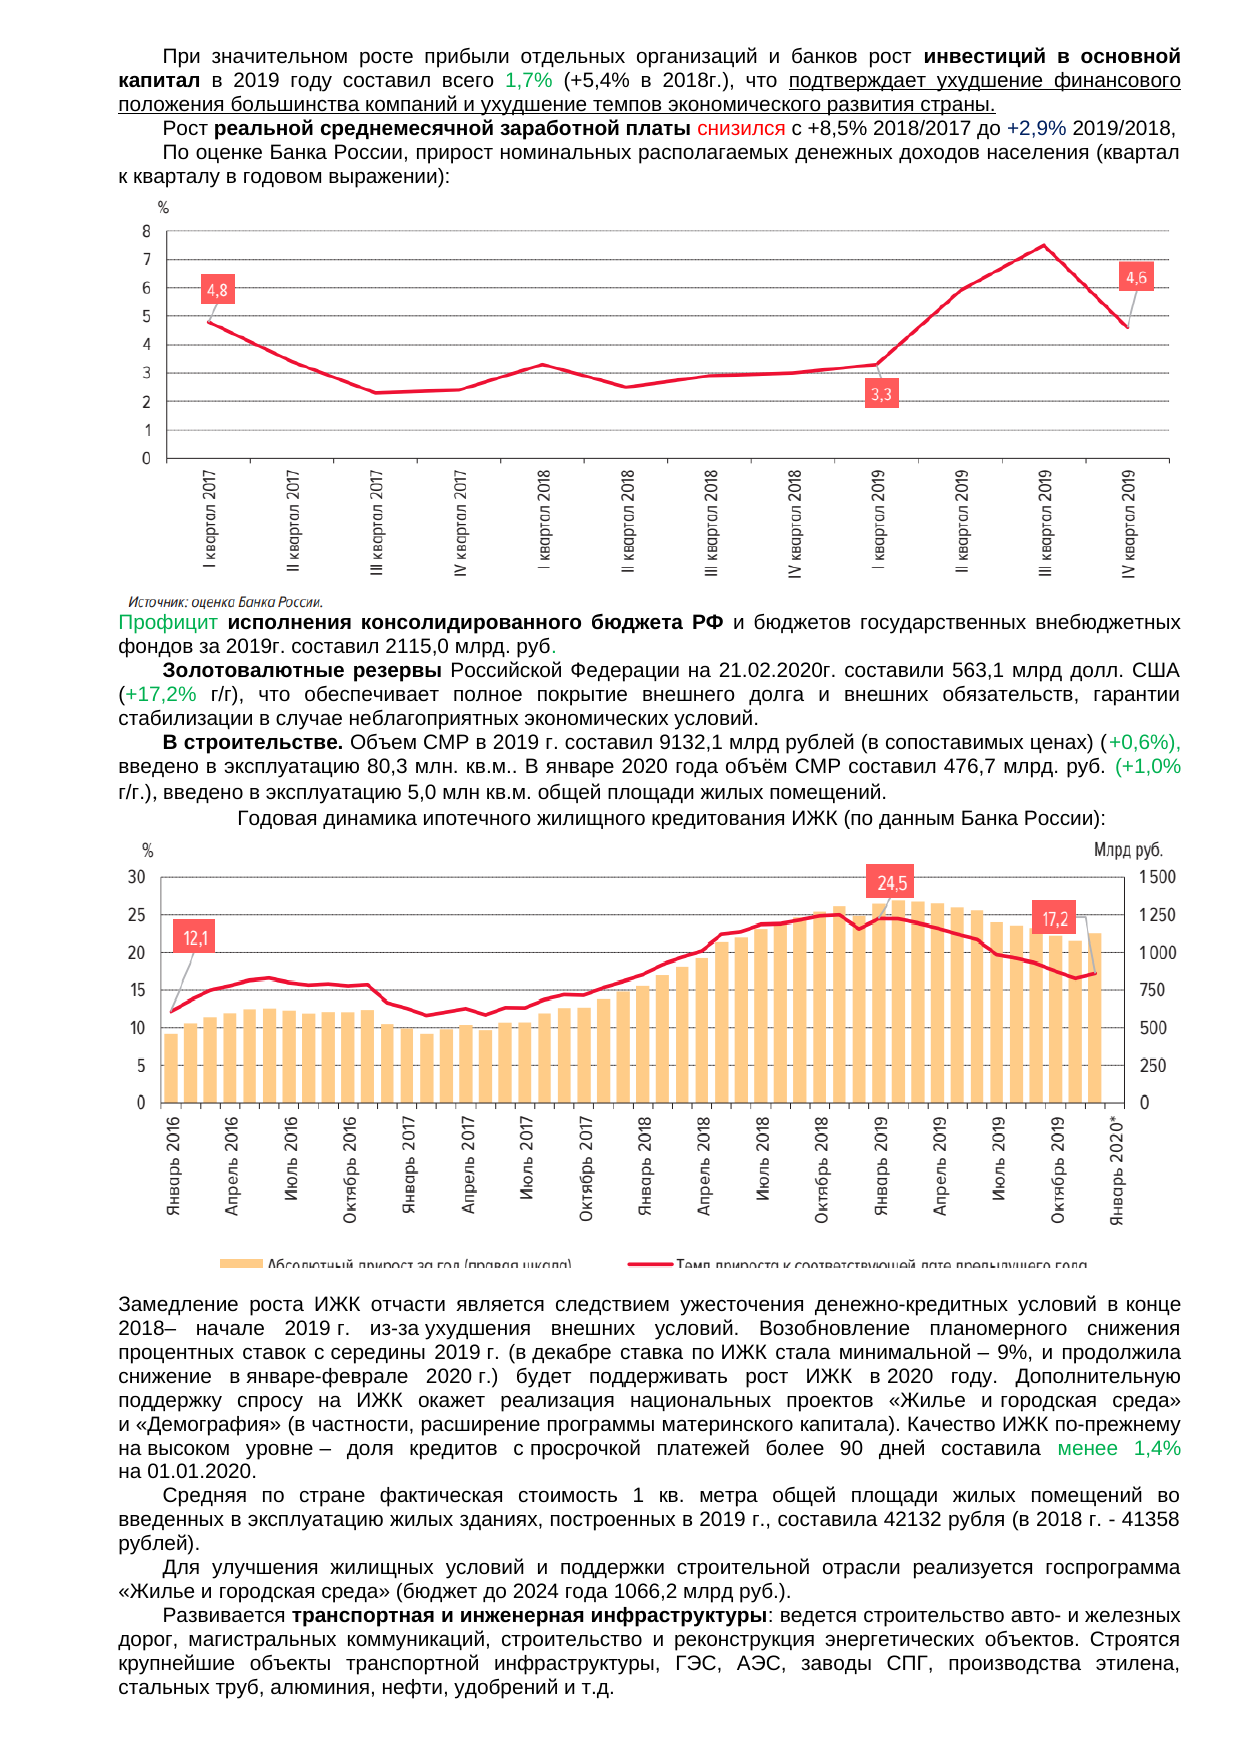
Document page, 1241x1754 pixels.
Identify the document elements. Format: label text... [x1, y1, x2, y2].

text В строительстве. Объем СМР в 2019 г. составил 9132,1 млрд рублей (в сопоставимых ценах) (+0,6%), введено в эксплуатацию 80,3 млн. кв.м.. В январе 2020 года объём СМР составил 476,7 млрд. руб. (+1,0% г/г.), введено в эксплуатацию 5,0 млн кв.м. общей площади жилых помещений. [118, 729, 1181, 805]
text Замедление роста ИЖК отчасти является следствием ужесточения денежно-кредитных условий в конце 2018– начале 2019 г. из-за ухудшения внешних условий. Возобновление планомерного снижения процентных ставок с середины 2019 г. (в декабре ставка по ИЖК стала минимальной – 9%, и продолжила снижение в январе-феврале 2020 г.) будет поддерживать рост ИЖК в 2020 году. Дополнительную поддержку спросу на ИЖК окажет реализация национальных проектов «Жилье и городская среда» и «Демография» (в частности, расширение программы материнского капитала). Качество ИЖК по-прежнему на высоком уровне – доля кредитов с просрочкой платежей более 90 дней составила менее 1,4% на 01.01.2020. [118, 1292, 1181, 1483]
picture [118, 829, 1182, 1268]
text Средняя по стране фактическая стоимость 1 кв. метра общей площади жилых помещений во введенных в эксплуатацию жилых зданиях, построенных в 2019 г., составила 42132 рубля (в 2018 г. - 41358 рублей). [118, 1483, 1181, 1555]
text Золотовалютные резервы Российской Федерации на 21.02.2020г. составили 563,1 млрд долл. США (+17,2% г/г), что обеспечивает полное покрытие внешнего долга и внешних обязательств, гарантии стабилизации в случае неблагоприятных экономических условий. [118, 658, 1181, 729]
text Для улучшения жилищных условий и поддержки строительной отрасли реализуется госпрограмма «Жилье и городская среда» (бюджет до 2024 года 1066,2 млрд руб.). [118, 1555, 1181, 1603]
text Годовая динамика ипотечного жилищного кредитования ИЖК (по данным Банка России): [118, 805, 1181, 829]
text Рост реальной среднемесячной заработной платы снизился с +8,5% 2018/2017 до +2,9% 2019/2018, [118, 116, 1181, 140]
picture [118, 188, 1182, 610]
text Развивается транспортная и инженерная инфраструктуры: ведется строительство авто- и железных дорог, магистральных коммуникаций, строительство и реконструкция энергетических объектов. Строятся крупнейшие объекты транспортной инфраструктуры, ГЭС, АЭС, заводы СПГ, производства этилена, стальных труб, алюминия, нефти, удобрений и т.д. [118, 1603, 1181, 1699]
text По оценке Банка России, прирост номинальных располагаемых денежных доходов населения (квартал к кварталу в годовом выражении): [118, 140, 1181, 188]
text При значительном росте прибыли отдельных организаций и банков рост инвестиций в основной капитал в 2019 году составил всего 1,7% (+5,4% в 2018г.), что подтверждает ухудшение финансового положения большинства компаний и ухудшение темпов экономического развития страны. [118, 44, 1181, 116]
text Профицит исполнения консолидированного бюджета РФ и бюджетов государственных внебюджетных фондов за 2019г. составил 2115,0 млрд. руб. [118, 610, 1181, 658]
